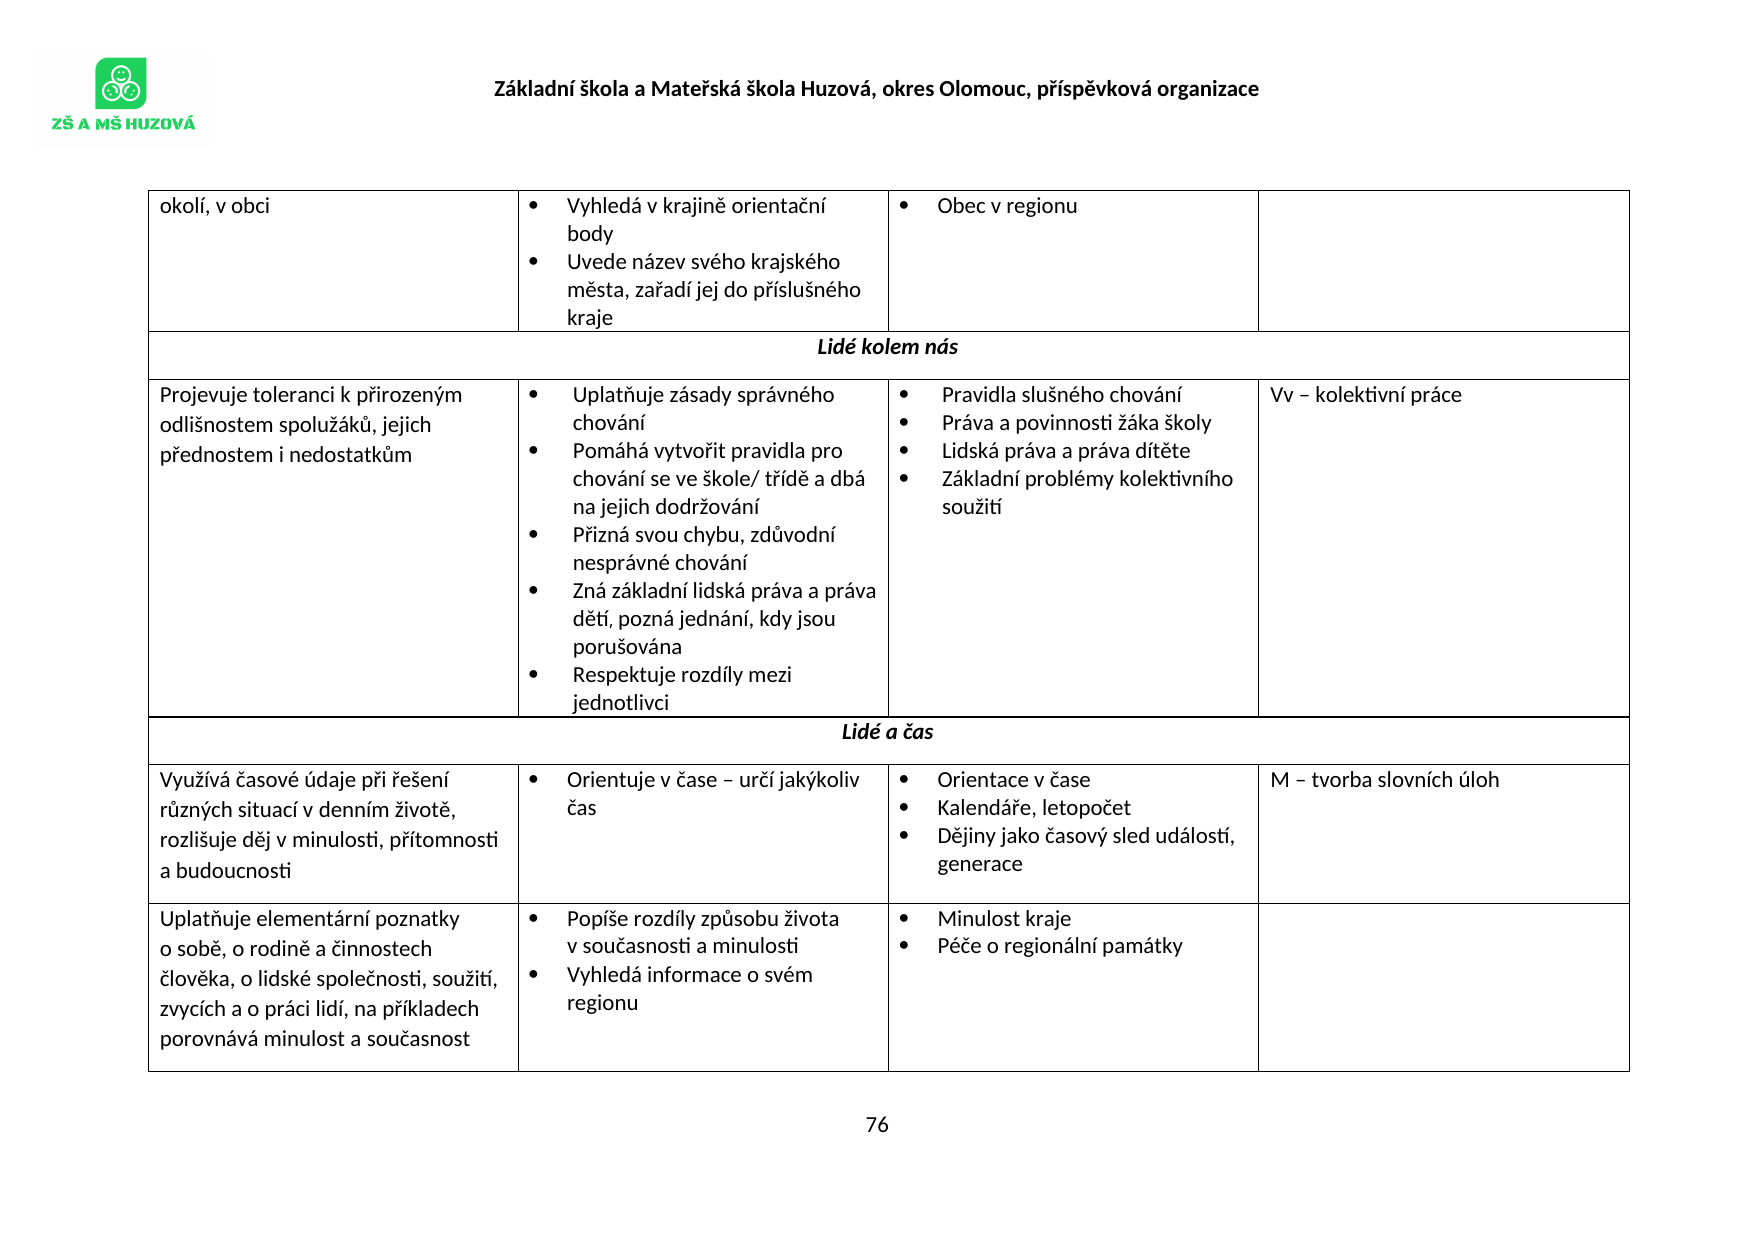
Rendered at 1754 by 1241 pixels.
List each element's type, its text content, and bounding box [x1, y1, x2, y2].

table_cell Minulost kraje Péče o regionální památky [889, 904, 1258, 1071]
table_cell Určování světových stran Okolní krajina – působení lidí na krajinu a životní prostředí Obec v regionu [889, 191, 1258, 331]
table_cell Pravidla slušného chování Práva a povinnosti žáka školy Lidská práva a práva dítěte Základní problémy kolektivního soužití [889, 380, 1258, 716]
table_cell [1259, 191, 1629, 331]
table_cell Lidé a čas [149, 718, 1629, 764]
table_cell Uplatňuje zásady správného chování Pomáhá vytvořit pravidla pro chování se ve škole/ třídě a dbá na jejich dodržování Přizná svou chybu, zdůvodní nesprávné chování Zná základní lidská práva a práva dětí, pozná jednání, kdy jsou porušována Respektuje rozdíly mezi jednotlivci [519, 380, 888, 716]
table_cell Lidé kolem nás [149, 332, 1629, 379]
table_cell Projevuje toleranci k přirozeným odlišnostem spolužáků, jejich přednostem i nedostatkům [149, 380, 518, 716]
table_cell Využívá časové údaje při řešení různých situací v denním životě, rozlišuje děj v minulosti, přítomnosti a budoucnosti [149, 765, 518, 903]
table_cell Orientace v čase Kalendáře, letopočet Dějiny jako časový sled událostí, generace [889, 765, 1258, 903]
table_cell Začlení svou obec do příslušného kraje a obslužného centra ČR, pozoruje a popíše změny v nejbližším okolí, v obci [149, 191, 518, 331]
table_cell Popíše rozdíly způsobu života v současnosti a minulosti Vyhledá informace o svém regionu [519, 904, 888, 1071]
table_cell M – tvorba slovních úloh [1259, 765, 1629, 903]
picture [36, 51, 210, 150]
table_cell Vv – kolektivní práce [1259, 380, 1629, 716]
table_cell [1259, 904, 1629, 1071]
table_cell Orientuje v čase – určí jakýkoliv čas [519, 765, 888, 903]
table_cell Uplatňuje elementární poznatky o sobě, o rodině a činnostech člověka, o lidské společnosti, soužití, zvycích a o práci lidí, na příkladech porovnává minulost a současnost [149, 904, 518, 1071]
